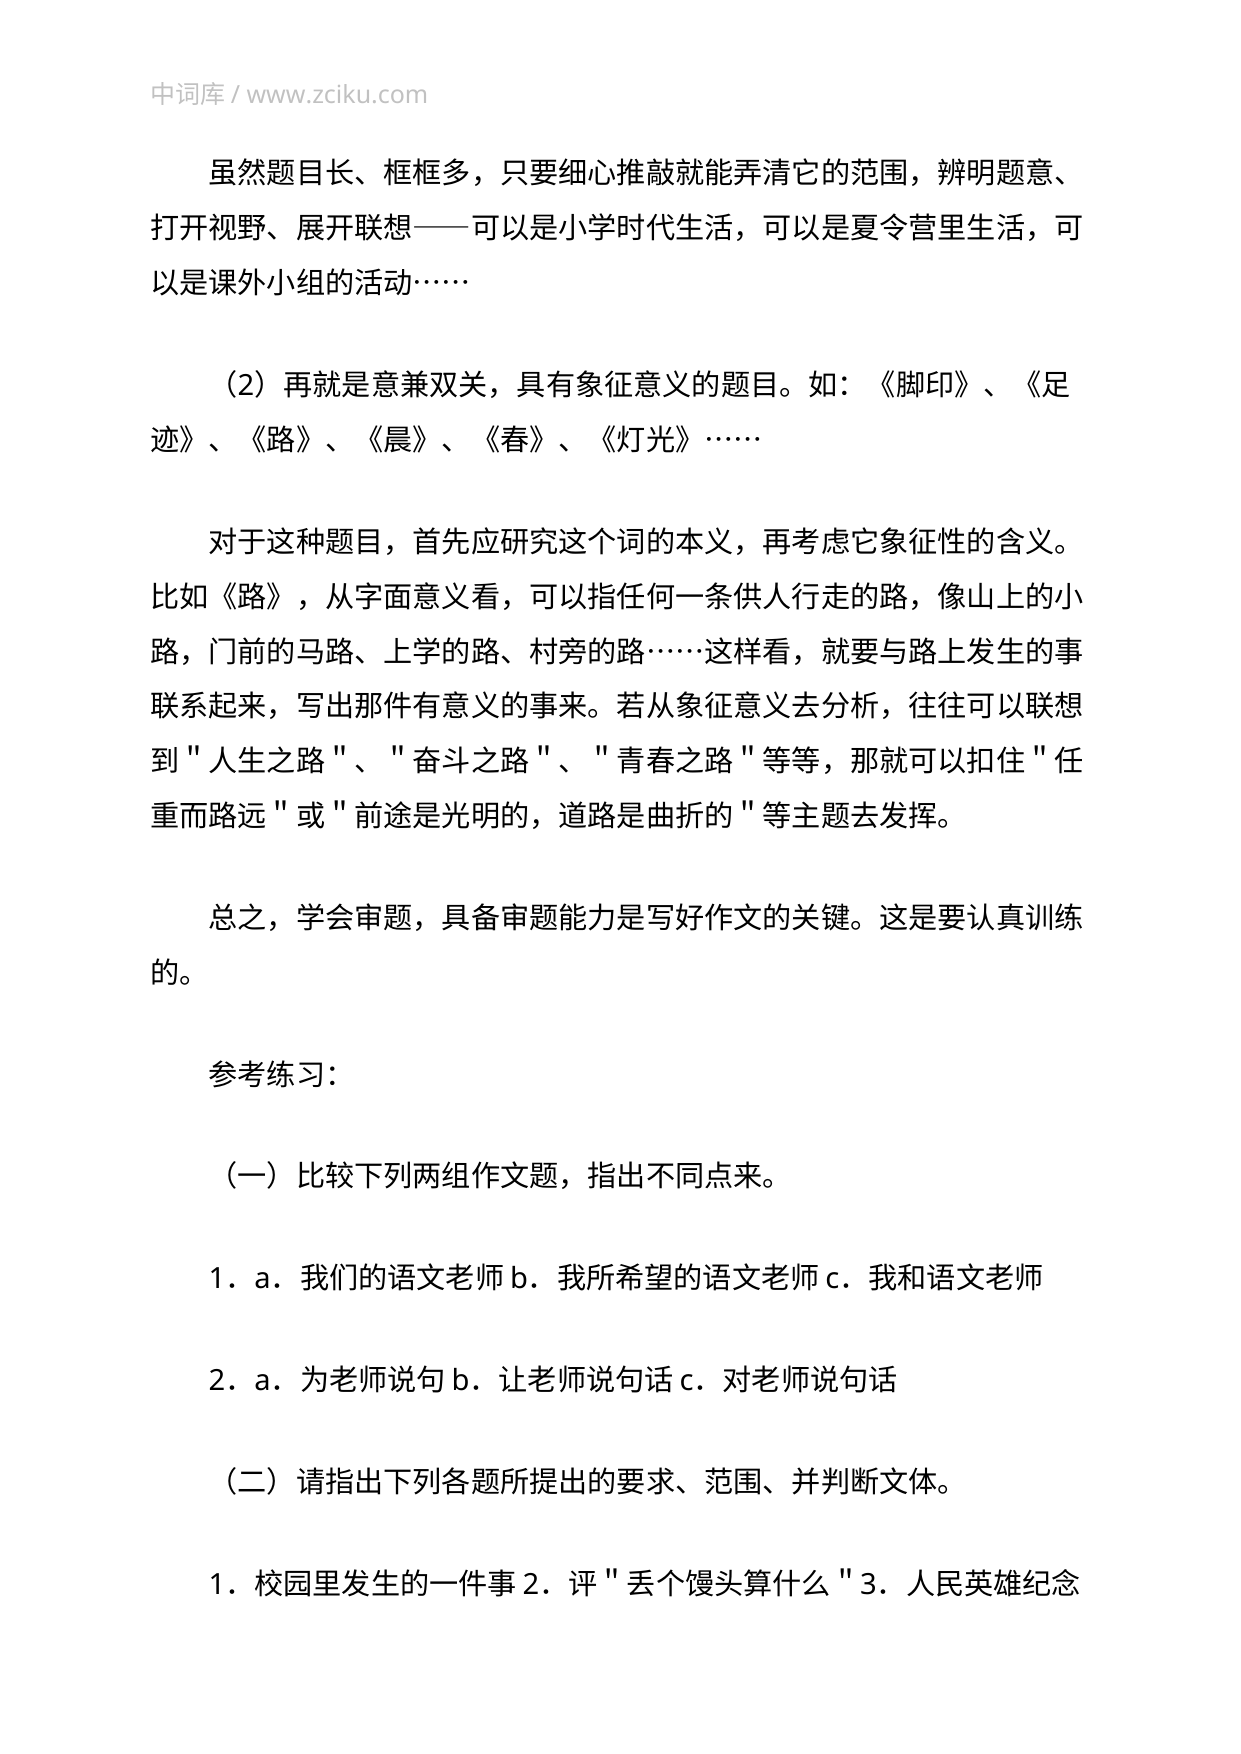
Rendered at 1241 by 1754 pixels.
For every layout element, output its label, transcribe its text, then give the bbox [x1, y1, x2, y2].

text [150, 1561, 1090, 1603]
text 对于这种题目，首先应研究这个词的本义，再考虑它象征性的含义。比如《路》，从字面意义看，可以指任何一条供人行走的路，像山上的小路，门前的马路、上学的路、村旁的路……这样看，就要与路上发生的事联系起来，写出那件有意义的事来。若从象征意义去分析，往往可以联想到＂人生之路＂、＂奋斗之路＂、＂青春之路＂等等，那就可以扣住＂任重而路远＂或＂前途是光明的，道路是曲折的＂等主题去发挥。 [150, 518, 1090, 835]
text 参考练习： [150, 1051, 1090, 1093]
text 2．a．为老师说句b．让老师说句话c．对老师说句话 [150, 1357, 1090, 1399]
text 1．a．我们的语文老师b．我所希望的语文老师c．我和语文老师 [150, 1255, 1090, 1297]
text （一）比较下列两组作文题，指出不同点来。 [150, 1153, 1090, 1195]
text （二）请指出下列各题所提出的要求、范围、并判断文体。 [150, 1459, 1090, 1501]
text （2）再就是意兼双关，具有象征意义的题目。如：《脚印》、《足迹》、《路》、《晨》、《春》、《灯光》…… [150, 362, 1090, 459]
text 虽然题目长、框框多，只要细心推敲就能弄清它的范围，辨明题意、打开视野、展开联想——可以是小学时代生活，可以是夏令营里生活，可以是课外小组的活动…… [150, 150, 1090, 302]
text 总之，学会审题，具备审题能力是写好作文的关键。这是要认真训练的。 [150, 894, 1090, 992]
